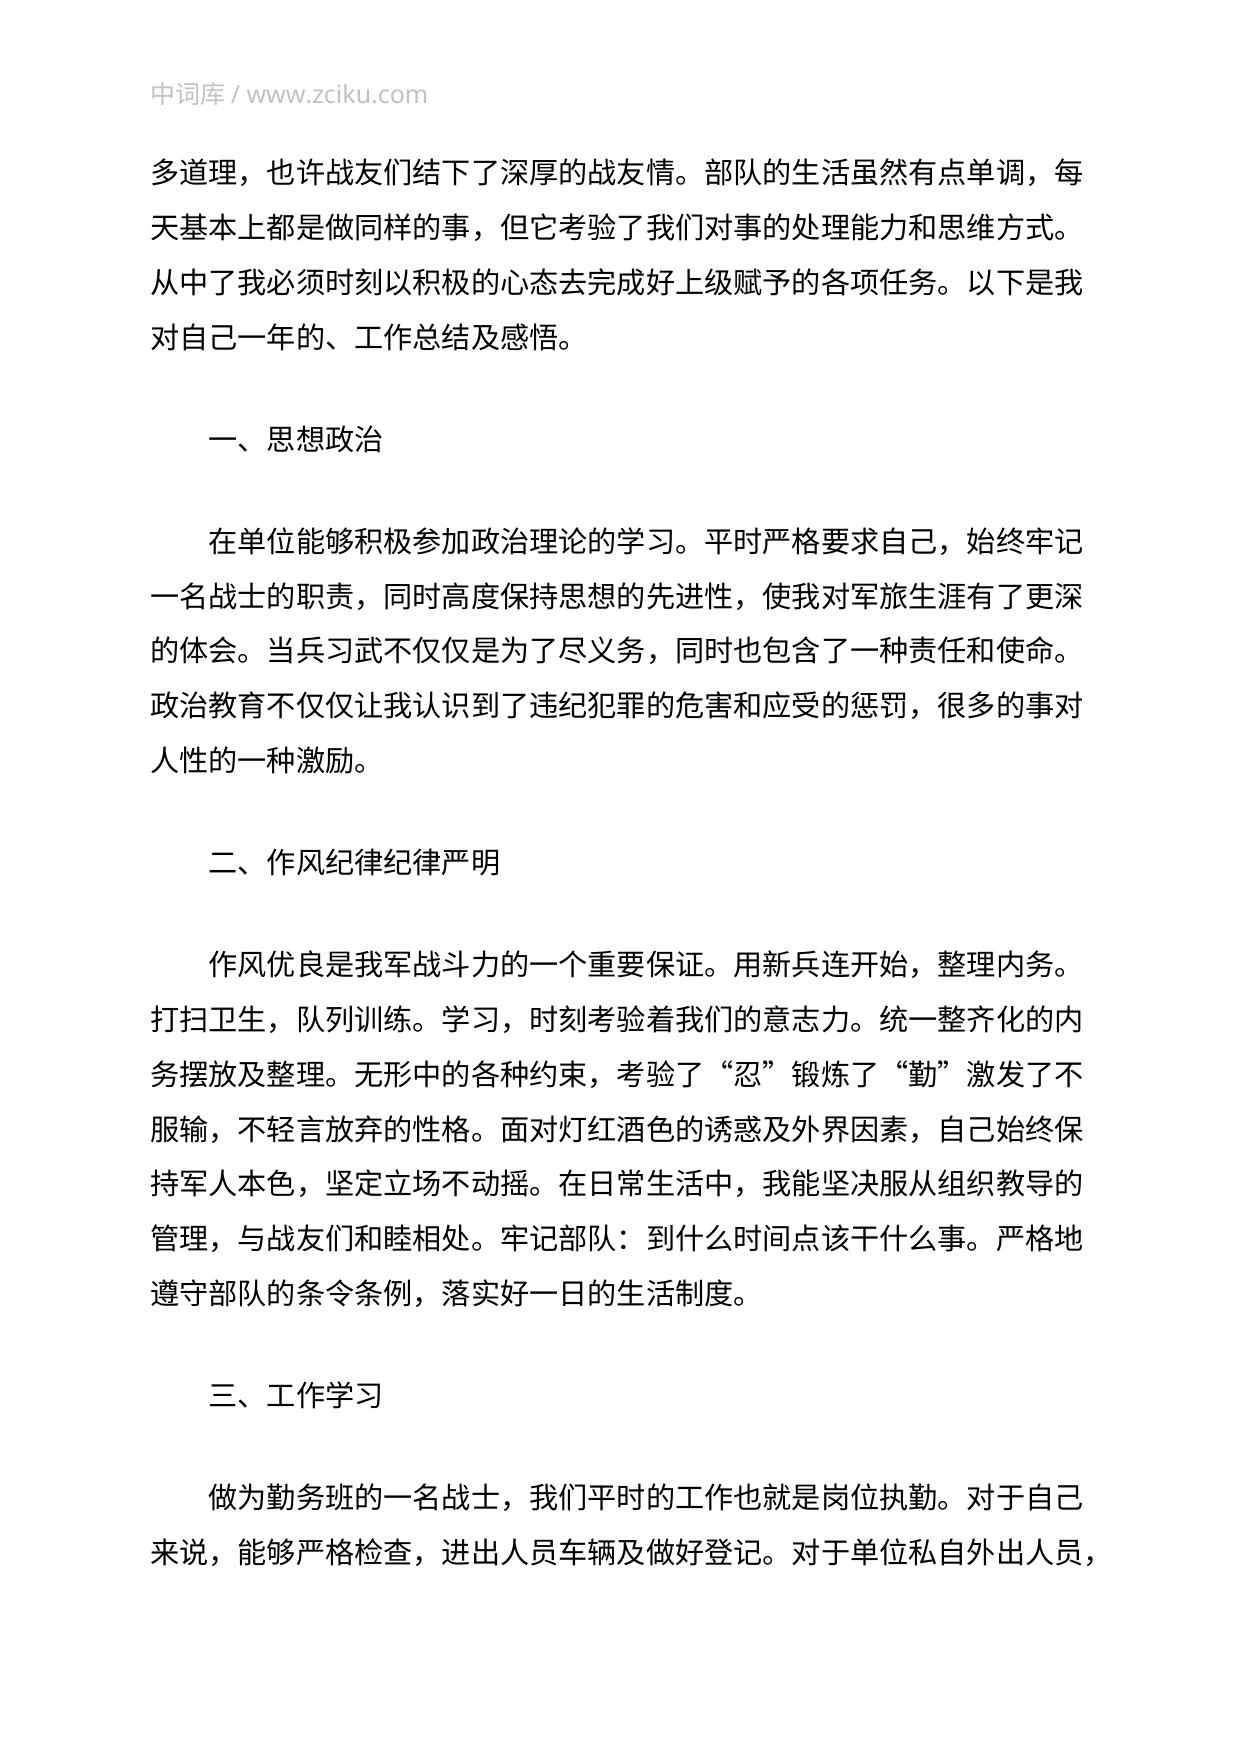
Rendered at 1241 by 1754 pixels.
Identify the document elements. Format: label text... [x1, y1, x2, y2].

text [150, 150, 1090, 357]
text 作风优良是我军战斗力的一个重要保证。用新兵连开始，整理内务。打扫卫生，队列训练。学习，时刻考验着我们的意志力。统一整齐化的内务摆放及整理。无形中的各种约束，考验了“忍”锻炼了“勤”激发了不服输，不轻言放弃的性格。面对灯红酒色的诱惑及外界因素，自己始终保持军人本色，坚定立场不动摇。在日常生活中，我能坚决服从组织教导的管理，与战友们和睦相处。牢记部队：到什么时间点该干什么事。严格地遵守部队的条令条例，落实好一日的生活制度。 [150, 941, 1090, 1313]
text 在单位能够积极参加政治理论的学习。平时严格要求自己，始终牢记一名战士的职责，同时高度保持思想的先进性，使我对军旅生涯有了更深的体会。当兵习武不仅仅是为了尽义务，同时也包含了一种责任和使命。政治教育不仅仅让我认识到了违纪犯罪的危害和应受的惩罚，很多的事对人性的一种激励。 [150, 518, 1090, 780]
text 二、作风纪律纪律严明 [150, 839, 1090, 882]
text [150, 1474, 1090, 1571]
text 一、思想政治 [150, 416, 1090, 459]
text 三、工作学习 [150, 1372, 1090, 1415]
